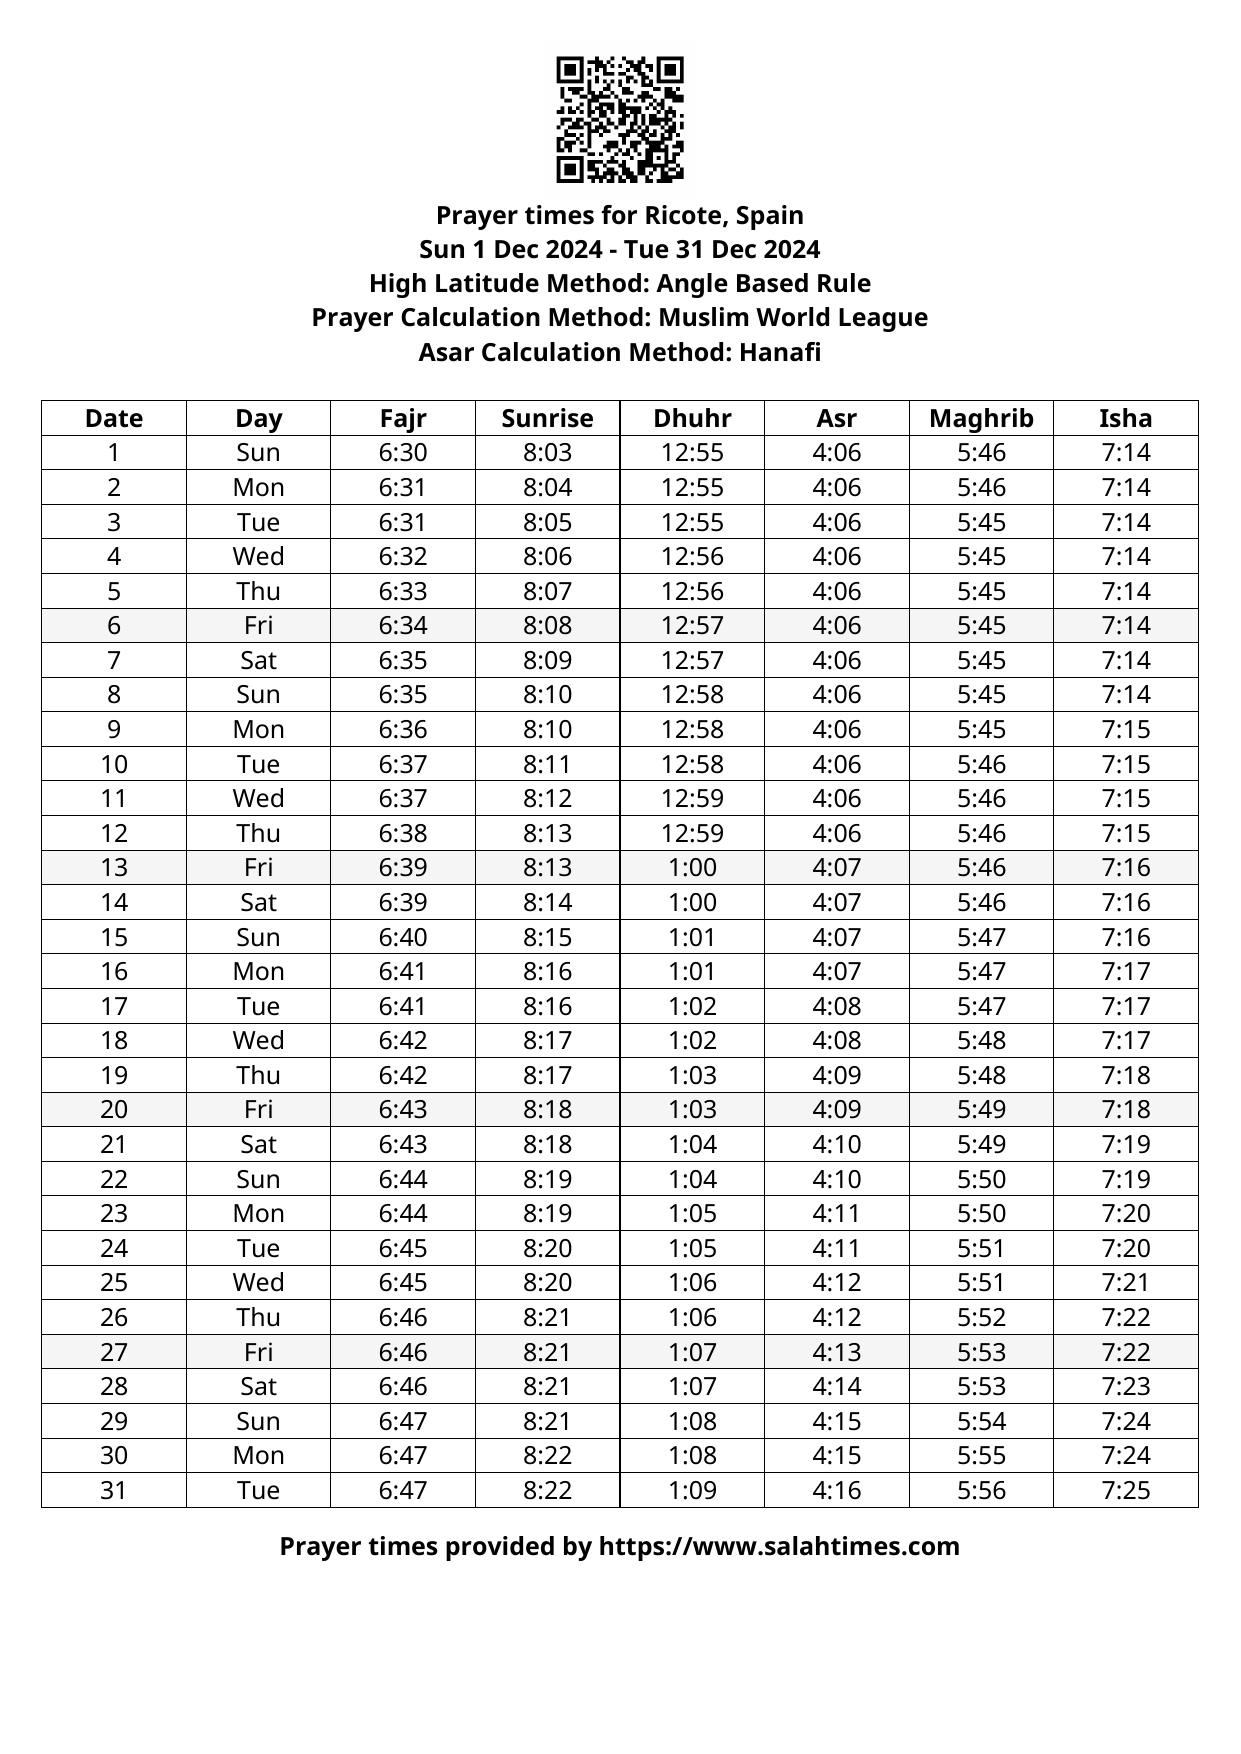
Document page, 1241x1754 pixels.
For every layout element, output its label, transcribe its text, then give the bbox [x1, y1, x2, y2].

table_cell 6:45 [331, 1231, 475, 1264]
table_cell 1:08 [621, 1439, 764, 1472]
table_cell 4:06 [765, 539, 909, 573]
table_cell 8:06 [476, 539, 619, 573]
table_cell 6:47 [331, 1473, 475, 1507]
table_cell 6 [42, 609, 186, 642]
table_cell 5:46 [910, 885, 1053, 919]
table_cell 8:14 [476, 885, 619, 919]
table_cell Sat [187, 885, 330, 919]
table_cell Tue [187, 989, 330, 1022]
table_header Asr [765, 401, 909, 434]
table_cell 4:07 [765, 851, 909, 884]
table_cell 4:16 [765, 1473, 909, 1507]
table_cell 8:13 [476, 851, 619, 884]
table_cell 7:14 [1054, 436, 1198, 469]
table_cell 12:55 [621, 436, 764, 469]
table_cell Sat [187, 1127, 330, 1161]
table_cell 30 [42, 1439, 186, 1472]
table_cell 5:45 [910, 505, 1053, 538]
table_cell 1:00 [621, 885, 764, 919]
table_cell 26 [42, 1300, 186, 1334]
table_cell 8:21 [476, 1369, 619, 1403]
table_cell Mon [187, 1196, 330, 1230]
table_cell 24 [42, 1231, 186, 1264]
table_header Fajr [331, 401, 475, 434]
table_cell 8:20 [476, 1266, 619, 1299]
table_cell 8:08 [476, 609, 619, 642]
table_cell 1:07 [621, 1335, 764, 1368]
table_cell Sun [187, 1162, 330, 1195]
table_cell 4:12 [765, 1300, 909, 1334]
table_cell 12:56 [621, 539, 764, 573]
table_cell 12:58 [621, 678, 764, 711]
table_cell 4:08 [765, 1024, 909, 1057]
table_cell 5:55 [910, 1439, 1053, 1472]
table_cell 5:47 [910, 920, 1053, 953]
table_cell 6:42 [331, 1058, 475, 1092]
table_cell 7:20 [1054, 1196, 1198, 1230]
table_cell 4:06 [765, 781, 909, 815]
table_cell 6:44 [331, 1196, 475, 1230]
table_cell 6:46 [331, 1369, 475, 1403]
table_cell 7:14 [1054, 574, 1198, 607]
table_cell 20 [42, 1093, 186, 1126]
table_cell Thu [187, 574, 330, 607]
table_cell 7:14 [1054, 678, 1198, 711]
table_cell 12:55 [621, 505, 764, 538]
table_cell Wed [187, 539, 330, 573]
table_cell 7:19 [1054, 1127, 1198, 1161]
table_cell 8:09 [476, 643, 619, 677]
table_cell 29 [42, 1404, 186, 1437]
table_cell 16 [42, 954, 186, 988]
table_header Dhuhr [621, 401, 764, 434]
table_cell 12:57 [621, 609, 764, 642]
table_cell 6:45 [331, 1266, 475, 1299]
table_cell 8:11 [476, 747, 619, 780]
table_cell 25 [42, 1266, 186, 1299]
table_cell 7:18 [1054, 1058, 1198, 1092]
table_cell 1:04 [621, 1127, 764, 1161]
table_cell 6:35 [331, 643, 475, 677]
table_cell Sat [187, 643, 330, 677]
table_cell Mon [187, 470, 330, 504]
table_cell Fri [187, 609, 330, 642]
table_cell 7:14 [1054, 505, 1198, 538]
table_cell 7:14 [1054, 643, 1198, 677]
table_cell 6:44 [331, 1162, 475, 1195]
table_cell 1:07 [621, 1369, 764, 1403]
table_cell 8:12 [476, 781, 619, 815]
table_cell 6:31 [331, 470, 475, 504]
table_cell 5:53 [910, 1369, 1053, 1403]
table_cell 5:46 [910, 436, 1053, 469]
table_cell 5:45 [910, 539, 1053, 573]
table_cell 5:45 [910, 609, 1053, 642]
text High Latitude Method: Angle Based Rule [42, 266, 1198, 300]
table_cell 8:05 [476, 505, 619, 538]
table_cell 7:16 [1054, 920, 1198, 953]
table_cell 7:16 [1054, 885, 1198, 919]
table_cell Wed [187, 1024, 330, 1057]
table_cell 8:16 [476, 954, 619, 988]
table_cell 22 [42, 1162, 186, 1195]
table_cell 8:17 [476, 1058, 619, 1092]
table_cell Thu [187, 816, 330, 849]
table_cell 4:11 [765, 1231, 909, 1264]
table_cell 4:07 [765, 920, 909, 953]
table_header Date [42, 401, 186, 434]
table_cell 5:46 [910, 816, 1053, 849]
table_cell 6:32 [331, 539, 475, 573]
table_cell 1:01 [621, 954, 764, 988]
table_cell 4:14 [765, 1369, 909, 1403]
table_cell 7:22 [1054, 1300, 1198, 1334]
table_cell 6:35 [331, 678, 475, 711]
table_cell 8:16 [476, 989, 619, 1022]
table_cell 8:10 [476, 712, 619, 746]
table_cell 14 [42, 885, 186, 919]
table_cell 7:14 [1054, 609, 1198, 642]
table_header Sunrise [476, 401, 619, 434]
table_cell 6:39 [331, 885, 475, 919]
table_cell 5:49 [910, 1093, 1053, 1126]
table_cell Tue [187, 1473, 330, 1507]
table_cell 8:13 [476, 816, 619, 849]
table_cell 1:03 [621, 1058, 764, 1092]
table_cell Mon [187, 954, 330, 988]
table_cell 5:45 [910, 678, 1053, 711]
table_cell 8:04 [476, 470, 619, 504]
table_cell 7:20 [1054, 1231, 1198, 1264]
table_cell 7:21 [1054, 1266, 1198, 1299]
table_cell 8:20 [476, 1231, 619, 1264]
table_cell 12:55 [621, 470, 764, 504]
table_cell 17 [42, 989, 186, 1022]
table_cell 4:06 [765, 816, 909, 849]
table_cell 5:54 [910, 1404, 1053, 1437]
table_cell 5:47 [910, 954, 1053, 988]
text Prayer times for Ricote, Spain [42, 198, 1198, 232]
table_cell 4:13 [765, 1335, 909, 1368]
table_cell 8:17 [476, 1024, 619, 1057]
table_cell 1:06 [621, 1300, 764, 1334]
table_cell 8:03 [476, 436, 619, 469]
table_cell 4:09 [765, 1093, 909, 1126]
table_cell 1:02 [621, 989, 764, 1022]
table_cell 10 [42, 747, 186, 780]
table_cell 7:24 [1054, 1404, 1198, 1437]
table_cell 7:19 [1054, 1162, 1198, 1195]
table_cell 5 [42, 574, 186, 607]
table_cell 5:48 [910, 1058, 1053, 1092]
table_cell 4:09 [765, 1058, 909, 1092]
table_cell 4:06 [765, 643, 909, 677]
table_cell 1:06 [621, 1266, 764, 1299]
table_cell Sat [187, 1369, 330, 1403]
table_cell 7:24 [1054, 1439, 1198, 1472]
text Sun 1 Dec 2024 - Tue 31 Dec 2024 [42, 232, 1198, 266]
table_cell 4:06 [765, 470, 909, 504]
table_cell 5:46 [910, 781, 1053, 815]
table_cell 8:19 [476, 1196, 619, 1230]
table_cell 5:50 [910, 1162, 1053, 1195]
table_cell 5:51 [910, 1266, 1053, 1299]
table_cell 6:37 [331, 747, 475, 780]
table_cell 5:46 [910, 470, 1053, 504]
table_cell 19 [42, 1058, 186, 1092]
table_cell 12:59 [621, 816, 764, 849]
table_cell 7:18 [1054, 1093, 1198, 1126]
table_cell 4:15 [765, 1439, 909, 1472]
text Asar Calculation Method: Hanafi [42, 334, 1198, 368]
table_cell 8:18 [476, 1093, 619, 1126]
table_cell 7:14 [1054, 539, 1198, 573]
table_cell 6:34 [331, 609, 475, 642]
table_cell Thu [187, 1058, 330, 1092]
table_header Day [187, 401, 330, 434]
table_cell 1:00 [621, 851, 764, 884]
table_cell 7 [42, 643, 186, 677]
table_cell 1:04 [621, 1162, 764, 1195]
table_cell 4:06 [765, 609, 909, 642]
table_cell 7:15 [1054, 712, 1198, 746]
table_cell 7:17 [1054, 954, 1198, 988]
table_cell 7:15 [1054, 816, 1198, 849]
table_cell 9 [42, 712, 186, 746]
table_cell 6:43 [331, 1127, 475, 1161]
table_cell Fri [187, 1335, 330, 1368]
table_cell 12:59 [621, 781, 764, 815]
table_cell 6:43 [331, 1093, 475, 1126]
table_cell 2 [42, 470, 186, 504]
table_cell 1:03 [621, 1093, 764, 1126]
table_cell 8:22 [476, 1439, 619, 1472]
table_cell 7:23 [1054, 1369, 1198, 1403]
table_cell 4:10 [765, 1127, 909, 1161]
table_cell 5:46 [910, 851, 1053, 884]
table_cell 6:31 [331, 505, 475, 538]
table_header Isha [1054, 401, 1198, 434]
table_cell 4:11 [765, 1196, 909, 1230]
table_header Maghrib [910, 401, 1053, 434]
table_cell 6:37 [331, 781, 475, 815]
table_cell Wed [187, 1266, 330, 1299]
table_cell 4:12 [765, 1266, 909, 1299]
table_cell Sun [187, 1404, 330, 1437]
table_cell 4:15 [765, 1404, 909, 1437]
table_cell 8:18 [476, 1127, 619, 1161]
table_cell 1:05 [621, 1196, 764, 1230]
table_cell 6:36 [331, 712, 475, 746]
table_cell 6:41 [331, 989, 475, 1022]
table_cell 4:06 [765, 747, 909, 780]
table_cell 13 [42, 851, 186, 884]
table_cell 4 [42, 539, 186, 573]
table_cell 1:09 [621, 1473, 764, 1507]
table_cell 7:14 [1054, 470, 1198, 504]
table_cell 8 [42, 678, 186, 711]
table_cell 7:16 [1054, 851, 1198, 884]
table_cell 5:51 [910, 1231, 1053, 1264]
table_cell 5:50 [910, 1196, 1053, 1230]
table_cell Fri [187, 1093, 330, 1126]
table_cell Mon [187, 712, 330, 746]
table_cell 5:45 [910, 712, 1053, 746]
table_cell 8:10 [476, 678, 619, 711]
table_cell 11 [42, 781, 186, 815]
picture [542, 41, 699, 198]
table_cell 7:15 [1054, 747, 1198, 780]
table_cell Tue [187, 1231, 330, 1264]
table_cell 5:52 [910, 1300, 1053, 1334]
table_cell 8:21 [476, 1300, 619, 1334]
table_cell 12 [42, 816, 186, 849]
table_cell 7:17 [1054, 1024, 1198, 1057]
table_cell 8:15 [476, 920, 619, 953]
table_cell 15 [42, 920, 186, 953]
table_cell 4:06 [765, 712, 909, 746]
table_cell 4:06 [765, 505, 909, 538]
table_cell 6:30 [331, 436, 475, 469]
table_cell Tue [187, 505, 330, 538]
table_cell Mon [187, 1439, 330, 1472]
table_cell Thu [187, 1300, 330, 1334]
table_cell Wed [187, 781, 330, 815]
table_cell 5:53 [910, 1335, 1053, 1368]
table_cell Tue [187, 747, 330, 780]
table_cell 18 [42, 1024, 186, 1057]
table_cell 1:08 [621, 1404, 764, 1437]
table_cell 7:15 [1054, 781, 1198, 815]
table_cell 6:46 [331, 1300, 475, 1334]
table_cell Sun [187, 436, 330, 469]
table_cell 5:49 [910, 1127, 1053, 1161]
table_cell 5:45 [910, 643, 1053, 677]
table_cell 5:48 [910, 1024, 1053, 1057]
table_cell 8:21 [476, 1335, 619, 1368]
table_cell 8:07 [476, 574, 619, 607]
table_cell 1:01 [621, 920, 764, 953]
table_cell 27 [42, 1335, 186, 1368]
table_cell 4:06 [765, 678, 909, 711]
table_cell 4:10 [765, 1162, 909, 1195]
table_cell 8:19 [476, 1162, 619, 1195]
table_cell 12:56 [621, 574, 764, 607]
table_cell 7:22 [1054, 1335, 1198, 1368]
table_cell 6:38 [331, 816, 475, 849]
table_cell Sun [187, 678, 330, 711]
table_cell 5:46 [910, 747, 1053, 780]
table_cell 6:46 [331, 1335, 475, 1368]
table_cell 28 [42, 1369, 186, 1403]
table_cell 8:22 [476, 1473, 619, 1507]
table_cell 5:56 [910, 1473, 1053, 1507]
table_cell 4:06 [765, 574, 909, 607]
table_cell 4:07 [765, 954, 909, 988]
table_cell 23 [42, 1196, 186, 1230]
table_cell 4:07 [765, 885, 909, 919]
table_cell 4:06 [765, 436, 909, 469]
table_cell Sun [187, 920, 330, 953]
table_cell 1:05 [621, 1231, 764, 1264]
text Prayer times provided by https://www.salahtimes.com [42, 1528, 1198, 1563]
table_cell Fri [187, 851, 330, 884]
table_cell 3 [42, 505, 186, 538]
table_cell 6:47 [331, 1439, 475, 1472]
table_cell 12:58 [621, 712, 764, 746]
table_cell 6:42 [331, 1024, 475, 1057]
table_cell 6:40 [331, 920, 475, 953]
table_cell 7:25 [1054, 1473, 1198, 1507]
table_cell 8:21 [476, 1404, 619, 1437]
table_cell 1 [42, 436, 186, 469]
table_cell 5:47 [910, 989, 1053, 1022]
text Prayer Calculation Method: Muslim World League [42, 300, 1198, 334]
table_cell 7:17 [1054, 989, 1198, 1022]
table_cell 1:02 [621, 1024, 764, 1057]
table_cell 6:41 [331, 954, 475, 988]
table_cell 31 [42, 1473, 186, 1507]
table_cell 6:47 [331, 1404, 475, 1437]
table_cell 21 [42, 1127, 186, 1161]
table_cell 4:08 [765, 989, 909, 1022]
table_cell 6:39 [331, 851, 475, 884]
table_cell 6:33 [331, 574, 475, 607]
table_cell 12:57 [621, 643, 764, 677]
table_cell 12:58 [621, 747, 764, 780]
table_cell 5:45 [910, 574, 1053, 607]
